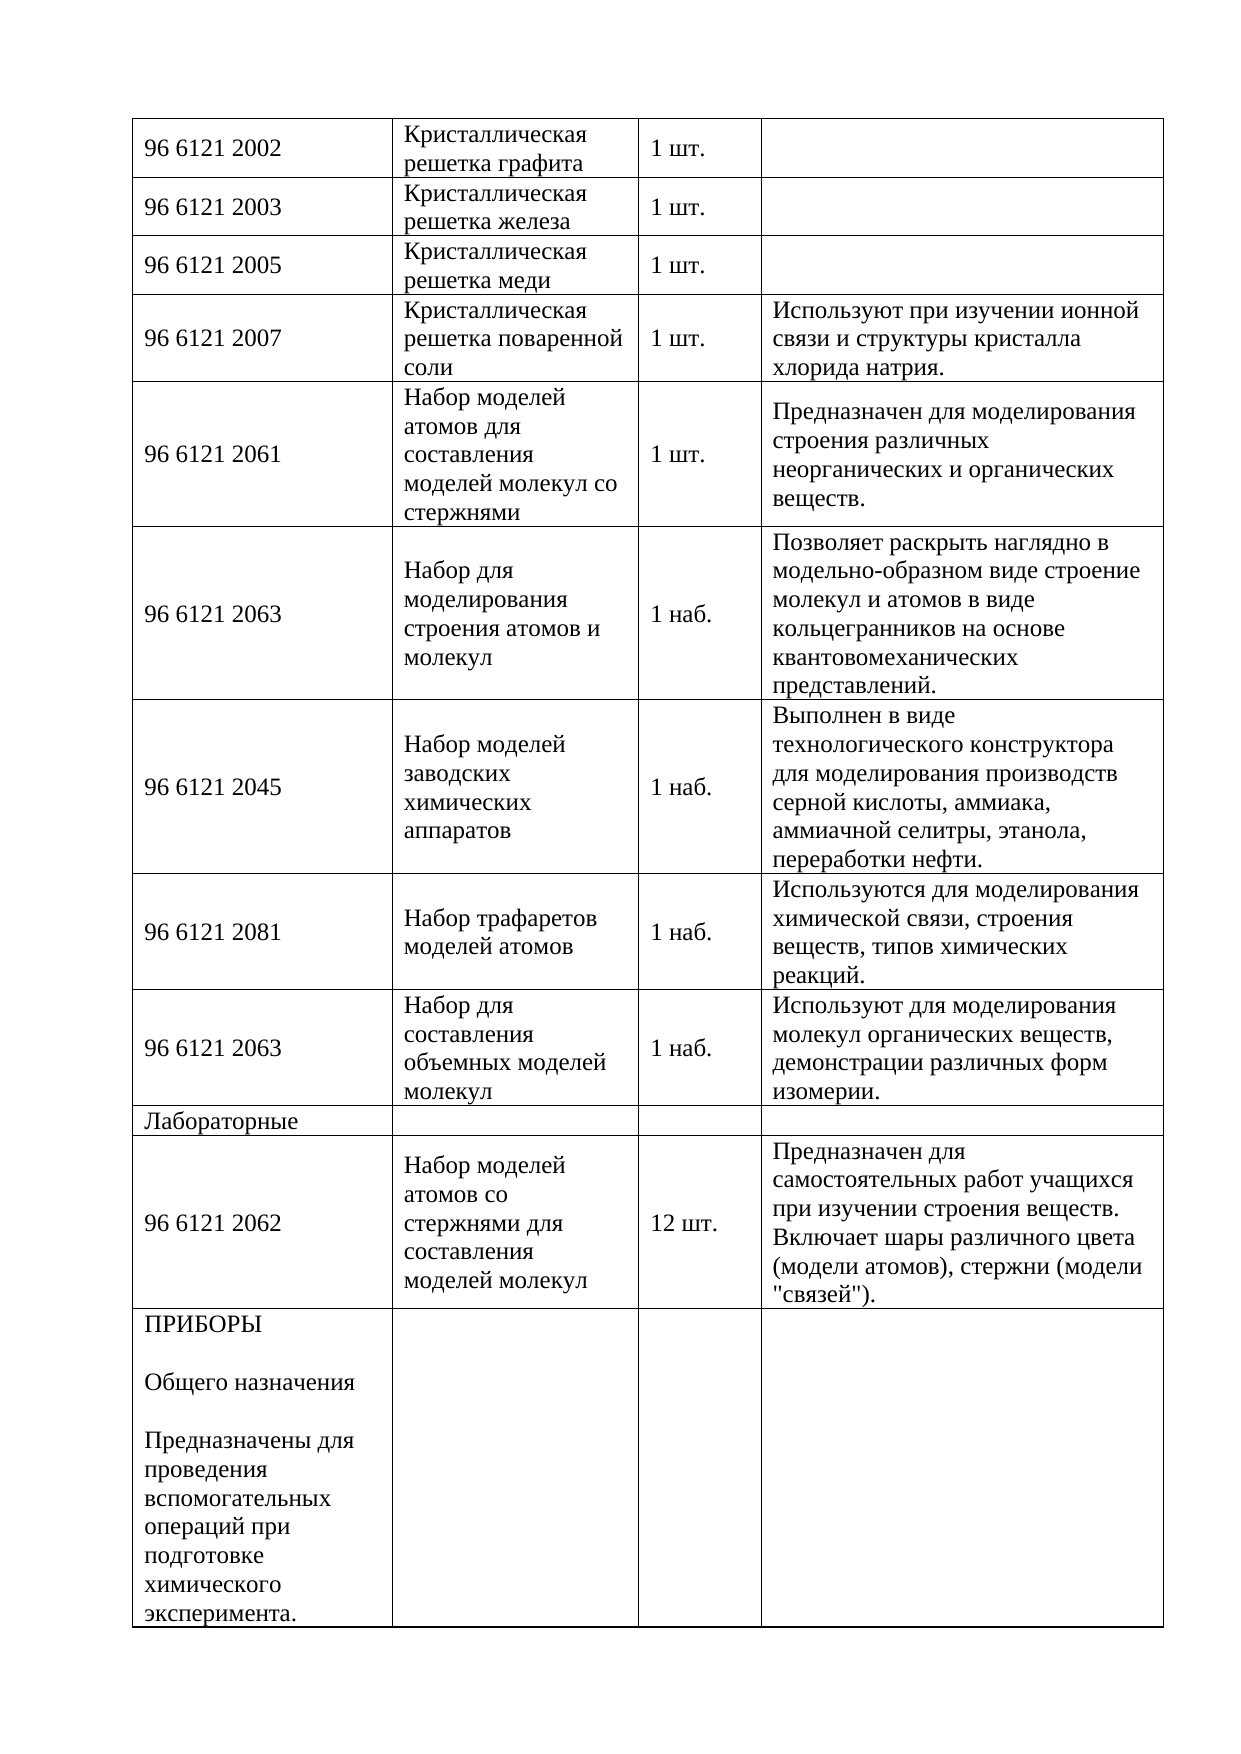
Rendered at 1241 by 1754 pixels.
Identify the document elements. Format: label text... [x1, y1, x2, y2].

table_cell 96 6121 2063 [133, 527, 392, 699]
table_cell Кристаллическая решетка поваренной соли [393, 295, 638, 381]
table_cell 96 6121 2061 [133, 382, 392, 526]
table_cell 96 6121 2007 [133, 295, 392, 381]
table_cell 1 наб. [639, 874, 761, 989]
table_cell [762, 236, 1163, 294]
table_cell Кристаллическая решетка железа [393, 178, 638, 235]
table_cell Используют при изучении ионной связи и структуры кристалла хлорида натрия. [762, 295, 1163, 381]
table_cell 1 наб. [639, 527, 761, 699]
table_cell ПРИБОРЫ Общего назначения Предназначены для проведения вспомогательных операций при подготовке химического эксперимента. [133, 1309, 392, 1626]
table_cell 96 6121 2002 [133, 119, 392, 177]
table_cell Набор моделей атомов для составления моделей молекул со стержнями [393, 382, 638, 526]
table_cell Используются для моделирования химической связи, строения веществ, типов химических реакций. [762, 874, 1163, 989]
table_cell 1 шт. [639, 295, 761, 381]
table_cell 96 6121 2062 [133, 1136, 392, 1308]
table_cell 1 шт. [639, 236, 761, 294]
table_cell [639, 1309, 761, 1626]
table_cell Кристаллическая решетка меди [393, 236, 638, 294]
table_cell [762, 178, 1163, 235]
table_cell Используют для моделирования молекул органических веществ, демонстрации различных форм изомерии. [762, 990, 1163, 1105]
table_cell 1 наб. [639, 700, 761, 873]
table_cell 96 6121 2063 [133, 990, 392, 1105]
table_cell 96 6121 2081 [133, 874, 392, 989]
table_cell [639, 1106, 761, 1135]
table_cell 1 наб. [639, 990, 761, 1105]
table_cell [762, 1309, 1163, 1626]
table_cell Выполнен в виде технологического конструктора для моделирования производств серной кислоты, аммиака, аммиачной селитры, этанола, переработки нефти. [762, 700, 1163, 873]
table_cell 96 6121 2003 [133, 178, 392, 235]
table_cell Набор для моделирования строения атомов и молекул [393, 527, 638, 699]
table_cell Позволяет раскрыть наглядно в модельно-образном виде строение молекул и атомов в виде кольцегранников на основе квантовомеханических представлений. [762, 527, 1163, 699]
table_cell 96 6121 2045 [133, 700, 392, 873]
table_cell Лабораторные [133, 1106, 392, 1135]
table_cell Предназначен для моделирования строения различных неорганических и органических веществ. [762, 382, 1163, 526]
table_cell Предназначен для самостоятельных работ учащихся при изучении строения веществ. Включает шары различного цвета (модели атомов), стержни (модели "связей"). [762, 1136, 1163, 1308]
table_cell [762, 1106, 1163, 1135]
table_cell 12 шт. [639, 1136, 761, 1308]
table_cell [762, 119, 1163, 177]
table_cell 1 шт. [639, 382, 761, 526]
table_cell [393, 1106, 638, 1135]
table_cell Набор для составления объемных моделей молекул [393, 990, 638, 1105]
table_cell 1 шт. [639, 178, 761, 235]
table_cell 96 6121 2005 [133, 236, 392, 294]
table_cell [393, 1309, 638, 1626]
table_cell Набор моделей атомов со стержнями для составления моделей молекул [393, 1136, 638, 1308]
table_cell 1 шт. [639, 119, 761, 177]
table_cell Набор трафаретов моделей атомов [393, 874, 638, 989]
table_cell Набор моделей заводских химических аппаратов [393, 700, 638, 873]
table_cell Кристаллическая решетка графита [393, 119, 638, 177]
